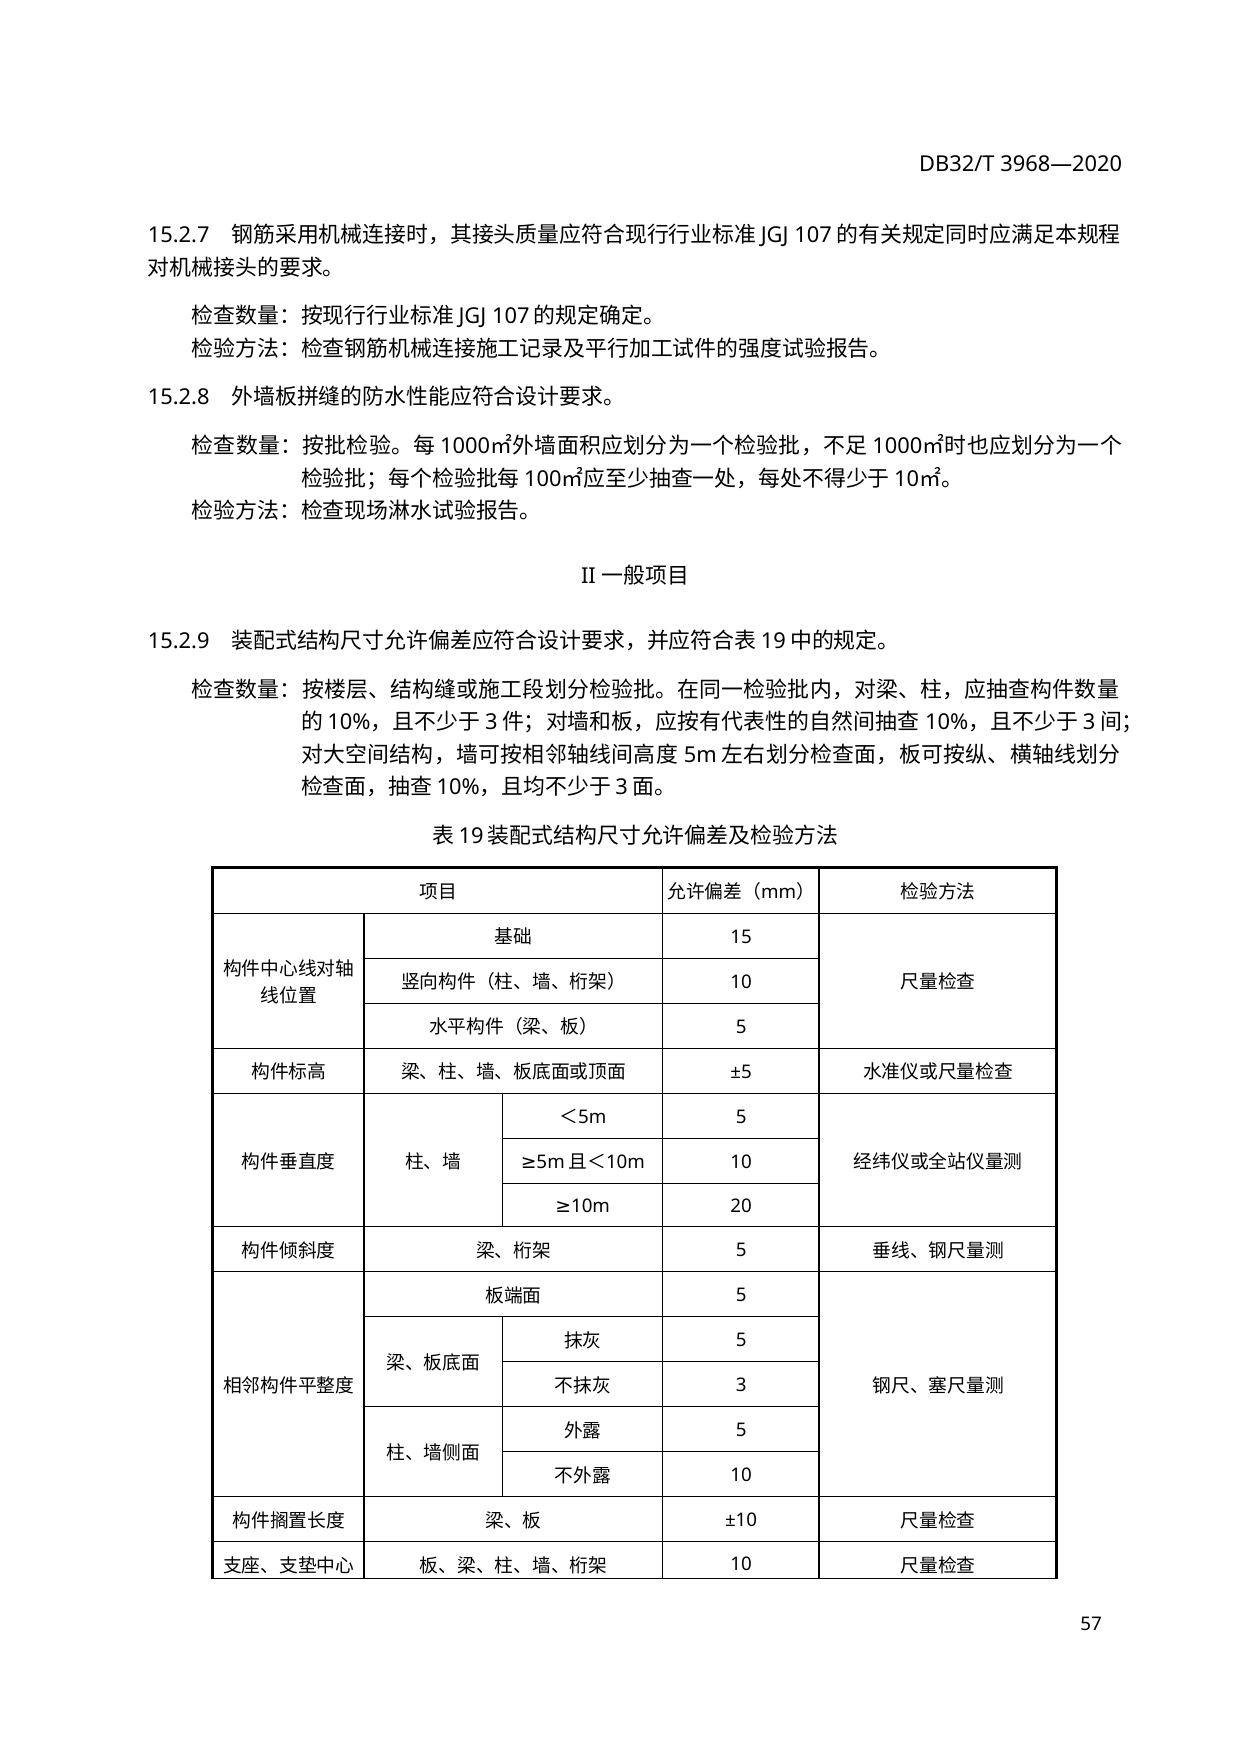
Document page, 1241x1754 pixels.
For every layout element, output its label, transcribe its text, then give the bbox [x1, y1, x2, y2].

table_cell 柱、墙侧面 [365, 1407, 502, 1496]
table_cell 10 [663, 959, 818, 1002]
table_cell 梁、柱、墙、板底面或顶面 [365, 1049, 662, 1092]
table_cell 3 [663, 1362, 818, 1406]
table_cell 基础 [365, 914, 662, 957]
table_cell 15 [663, 914, 818, 957]
table_cell 梁、桁架 [365, 1227, 662, 1271]
table_cell 10 [663, 1452, 818, 1496]
table_cell 构件标高 [214, 1049, 363, 1092]
table_cell 不外露 [503, 1452, 662, 1496]
table_cell 5 [663, 1094, 818, 1137]
text 检查数量：按现行行业标准JGJ 107的规定确定。 [191, 298, 1122, 330]
table_cell 5 [663, 1317, 818, 1361]
text 装配式结构尺寸允许偏差应符合设计要求，并应符合表19中的规定。 [148, 623, 1122, 655]
table_cell 抹灰 [503, 1317, 662, 1361]
table_cell 支座、支垫中心位置 [214, 1542, 363, 1578]
table_cell 尺量检查 [820, 1542, 1055, 1578]
table_cell 构件倾斜度 [214, 1227, 363, 1271]
table_cell 垂线、钢尺量测 [820, 1227, 1055, 1271]
text 表19装配式结构尺寸允许偏差及检验方法 [148, 818, 1122, 849]
table_header 项目 [214, 869, 662, 912]
table_cell 板端面 [365, 1272, 662, 1316]
table_cell 5 [663, 1004, 818, 1047]
table_cell ≥5m且＜10m [503, 1139, 662, 1182]
table_cell ±10 [663, 1497, 818, 1541]
table_cell ＜5m [503, 1094, 662, 1137]
table_cell 梁、板 [365, 1497, 662, 1541]
table_cell 竖向构件（柱、墙、桁架） [365, 959, 662, 1002]
table_cell 5 [663, 1227, 818, 1271]
table_cell 钢尺、塞尺量测 [820, 1272, 1055, 1496]
table_cell 柱、墙 [365, 1094, 502, 1226]
table_cell 梁、板底面 [365, 1317, 502, 1406]
table_cell 水平构件（梁、板） [365, 1004, 662, 1047]
table_cell 水准仪或尺量检查 [820, 1049, 1055, 1092]
table_cell 构件搁置长度 [214, 1497, 363, 1541]
table_cell 不抹灰 [503, 1362, 662, 1406]
text 检验方法：检查钢筋机械连接施工记录及平行加工试件的强度试验报告。 [191, 330, 1122, 363]
table_cell 尺量检查 [820, 1497, 1055, 1541]
table_cell ±5 [663, 1049, 818, 1092]
table_header 检验方法 [820, 869, 1055, 912]
table_cell ≥10m [503, 1184, 662, 1226]
table_cell 板、梁、柱、墙、桁架 [365, 1542, 662, 1578]
table_header 允许偏差（mm） [663, 869, 818, 912]
text II 一般项目 [148, 558, 1122, 590]
table_cell 5 [663, 1272, 818, 1316]
table_cell 外露 [503, 1407, 662, 1451]
text 外墙板拼缝的防水性能应符合设计要求。 [148, 379, 1122, 412]
text 钢筋采用机械连接时，其接头质量应符合现行行业标准JGJ 107的有关规定同时应满足本规程对机械接头的要求。 [148, 217, 1122, 282]
table_cell 相邻构件平整度 [214, 1272, 363, 1496]
table_cell 5 [663, 1407, 818, 1451]
table_cell 构件垂直度 [214, 1094, 363, 1226]
table_cell 20 [663, 1184, 818, 1226]
table_cell 尺量检查 [820, 914, 1055, 1047]
table_cell 10 [663, 1139, 818, 1182]
table_cell 经纬仪或全站仪量测 [820, 1094, 1055, 1226]
text 检查数量：按楼层、结构缝或施工段划分检验批。在同一检验批内，对梁、柱，应抽查构件数量的10%，且不少于3件；对墙和板，应按有代表性的自然间抽查10%，且不少于3间；对大空间结构，墙可按相邻轴线间高度5m左右划分检查面，板可按纵、横轴线划分检查面，抽查10%，且均不少于3面。 [191, 672, 1122, 802]
table_cell 10 [663, 1542, 818, 1578]
text 检验方法：检查现场淋水试验报告。 [191, 493, 1122, 525]
text 检查数量：按批检验。每1000㎡外墙面积应划分为一个检验批，不足1000㎡时也应划分为一个检验批；每个检验批每100㎡应至少抽查一处，每处不得少于10㎡。 [191, 428, 1122, 493]
table_cell 构件中心线对轴线位置 [214, 914, 363, 1047]
